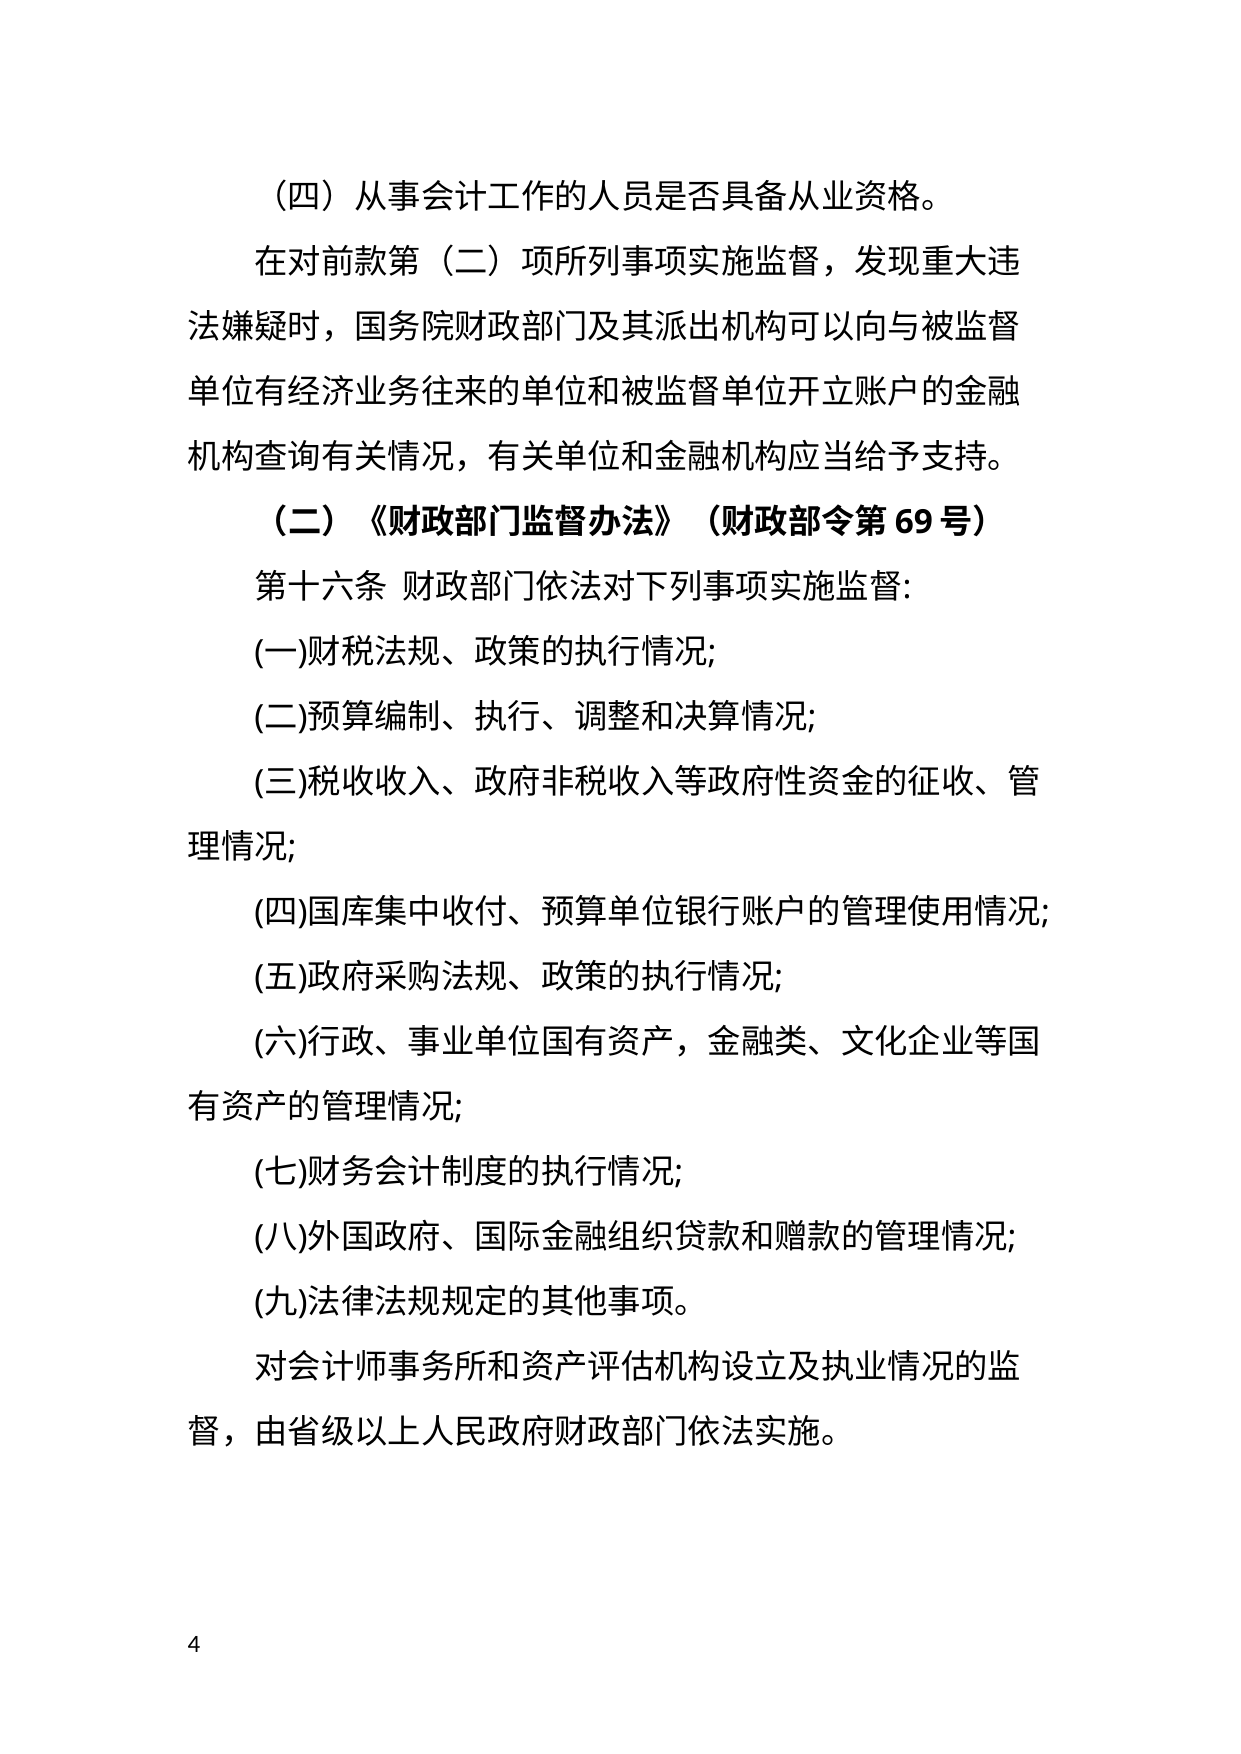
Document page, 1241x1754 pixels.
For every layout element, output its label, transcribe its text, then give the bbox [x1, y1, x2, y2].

text (七)财务会计制度的执行情况; [187, 1137, 1053, 1202]
text 第十六条 财政部门依法对下列事项实施监督: [187, 552, 1053, 617]
text (九)法律法规规定的其他事项。 [187, 1267, 1053, 1332]
text (五)政府采购法规、政策的执行情况; [187, 942, 1053, 1007]
text 对会计师事务所和资产评估机构设立及执业情况的监督，由省级以上人民政府财政部门依法实施。 [187, 1332, 1053, 1462]
list 《财政部门监督办法》（财政部令第69号） [187, 487, 1053, 552]
text (四)国库集中收付、预算单位银行账户的管理使用情况; [187, 877, 1053, 942]
text (三)税收收入、政府非税收入等政府性资金的征收、管理情况; [187, 747, 1053, 877]
text (一)财税法规、政策的执行情况; [187, 617, 1053, 682]
text （四）从事会计工作的人员是否具备从业资格。 [187, 162, 1053, 227]
text (六)行政、事业单位国有资产，金融类、文化企业等国有资产的管理情况; [187, 1007, 1053, 1137]
text (八)外国政府、国际金融组织贷款和赠款的管理情况; [187, 1202, 1053, 1267]
text 在对前款第（二）项所列事项实施监督，发现重大违法嫌疑时，国务院财政部门及其派出机构可以向与被监督单位有经济业务往来的单位和被监督单位开立账户的金融机构查询有关情况，有关单位和金融机构应当给予支持。 [187, 227, 1053, 487]
text (二)预算编制、执行、调整和决算情况; [187, 682, 1053, 747]
